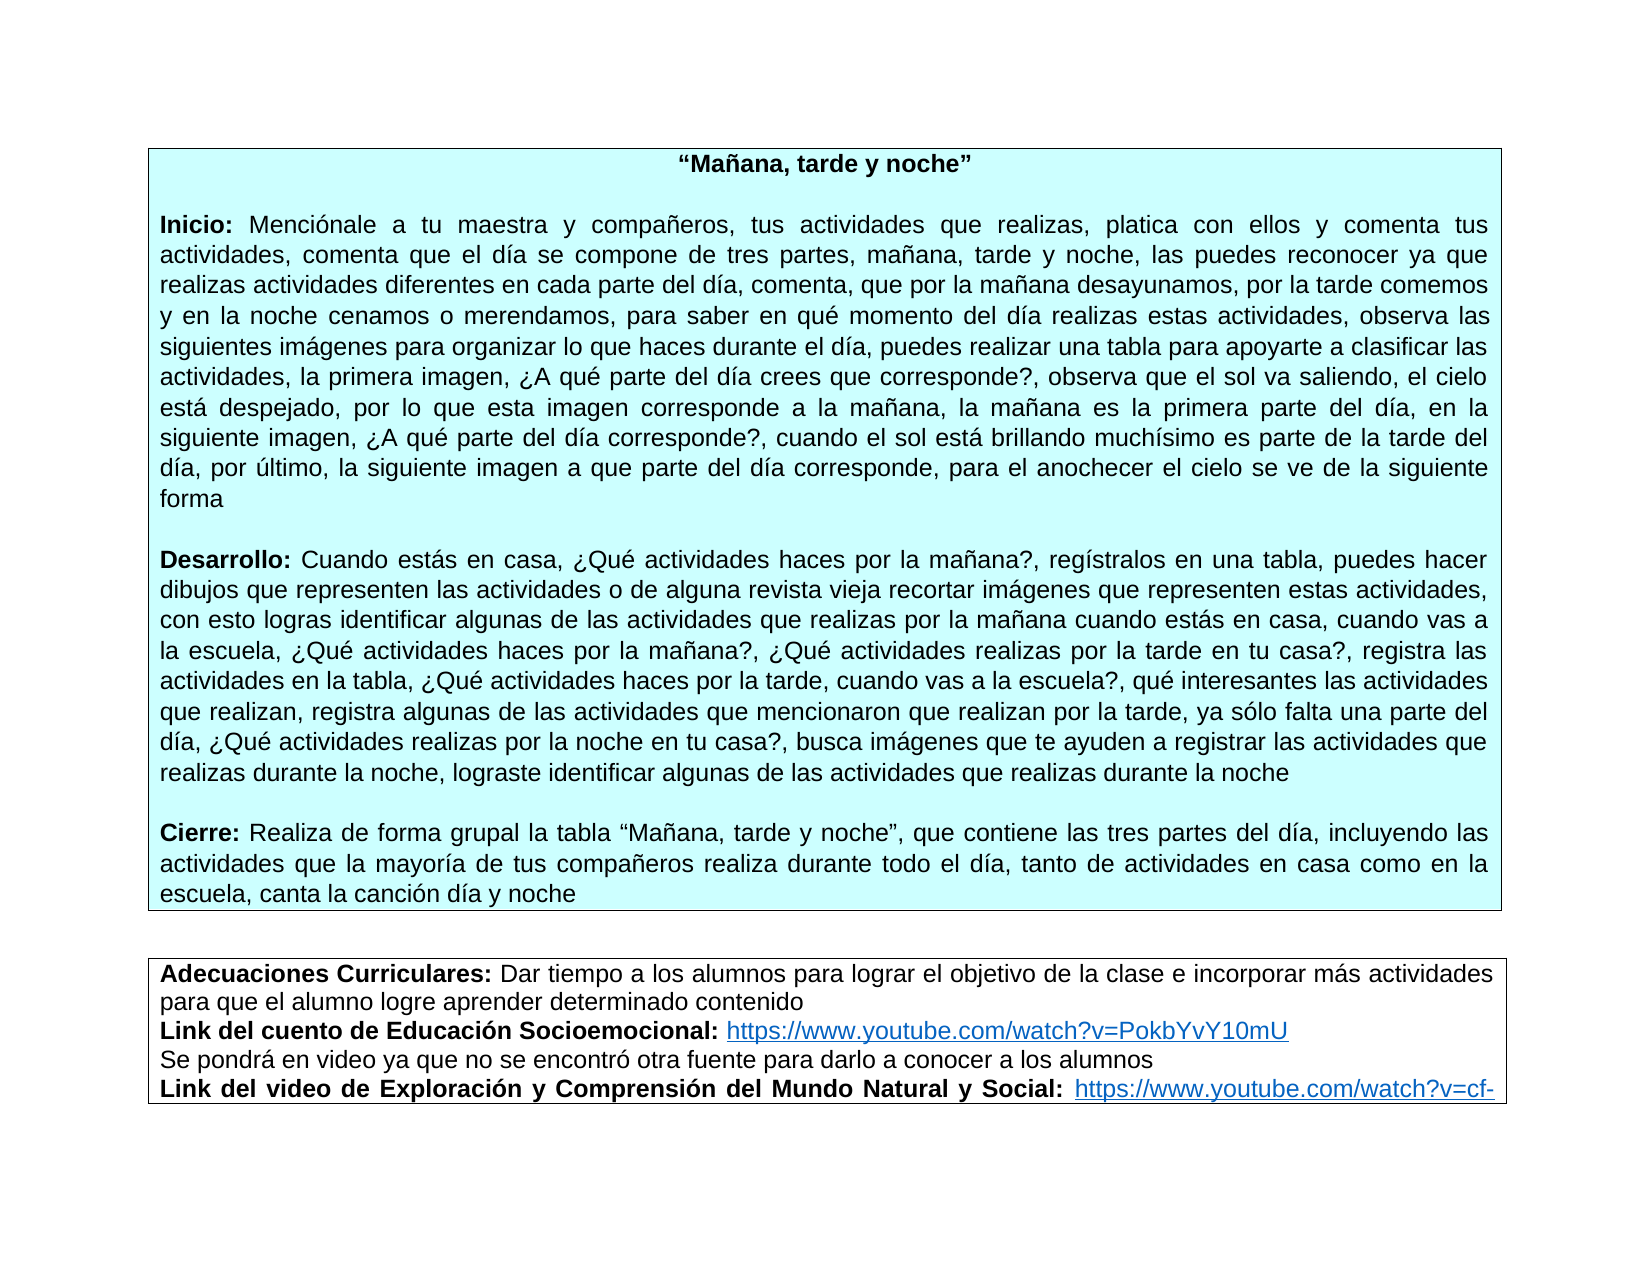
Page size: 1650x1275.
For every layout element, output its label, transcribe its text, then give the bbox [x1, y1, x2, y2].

table_cell “Mañana, tarde y noche” Inicio: Menciónale a tu maestra y compañeros, tus actividades que realizas, platica con ellos y comenta tus actividades, comenta que el día se compone de tres partes, mañana, tarde y noche, las puedes reconocer ya que realizas actividades diferentes en cada parte del día, comenta, que por la mañana desayunamos, por la tarde comemos y en la noche cenamos o merendamos, para saber en qué momento del día realizas estas actividades, observa las siguientes imágenes para organizar lo que haces durante el día, puedes realizar una tabla para apoyarte a clasificar las actividades, la primera imagen, ¿A qué parte del día crees que corresponde?, observa que el sol va saliendo, el cielo está despejado, por lo que esta imagen corresponde a la mañana, la mañana es la primera parte del día, en la siguiente imagen, ¿A qué parte del día corresponde?, cuando el sol está brillando muchísimo es parte de la tarde del día, por último, la siguiente imagen a que parte del día corresponde, para el anochecer el cielo se ve de la siguiente forma Desarrollo: Cuando estás en casa, ¿Qué actividades haces por la mañana?, regístralos en una tabla, puedes hacer dibujos que representen las actividades o de alguna revista vieja recortar imágenes que representen estas actividades, con esto logras identificar algunas de las actividades que realizas por la mañana cuando estás en casa, cuando vas a la escuela, ¿Qué actividades haces por la mañana?, ¿Qué actividades realizas por la tarde en tu casa?, registra las actividades en la tabla, ¿Qué actividades haces por la tarde, cuando vas a la escuela?, qué interesantes las actividades que realizan, registra algunas de las actividades que mencionaron que realizan por la tarde, ya sólo falta una parte del día, ¿Qué actividades realizas por la noche en tu casa?, busca imágenes que te ayuden a registrar las actividades que realizas durante la noche, lograste identificar algunas de las actividades que realizas durante la noche Cierre: Realiza de forma grupal la tabla “Mañana, tarde y noche”, que contiene las tres partes del día, incluyendo las actividades que la mayoría de tus compañeros realiza durante todo el día, tanto de actividades en casa como en la escuela, canta la canción día y noche [149, 149, 1501, 909]
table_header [149, 959, 1506, 1102]
